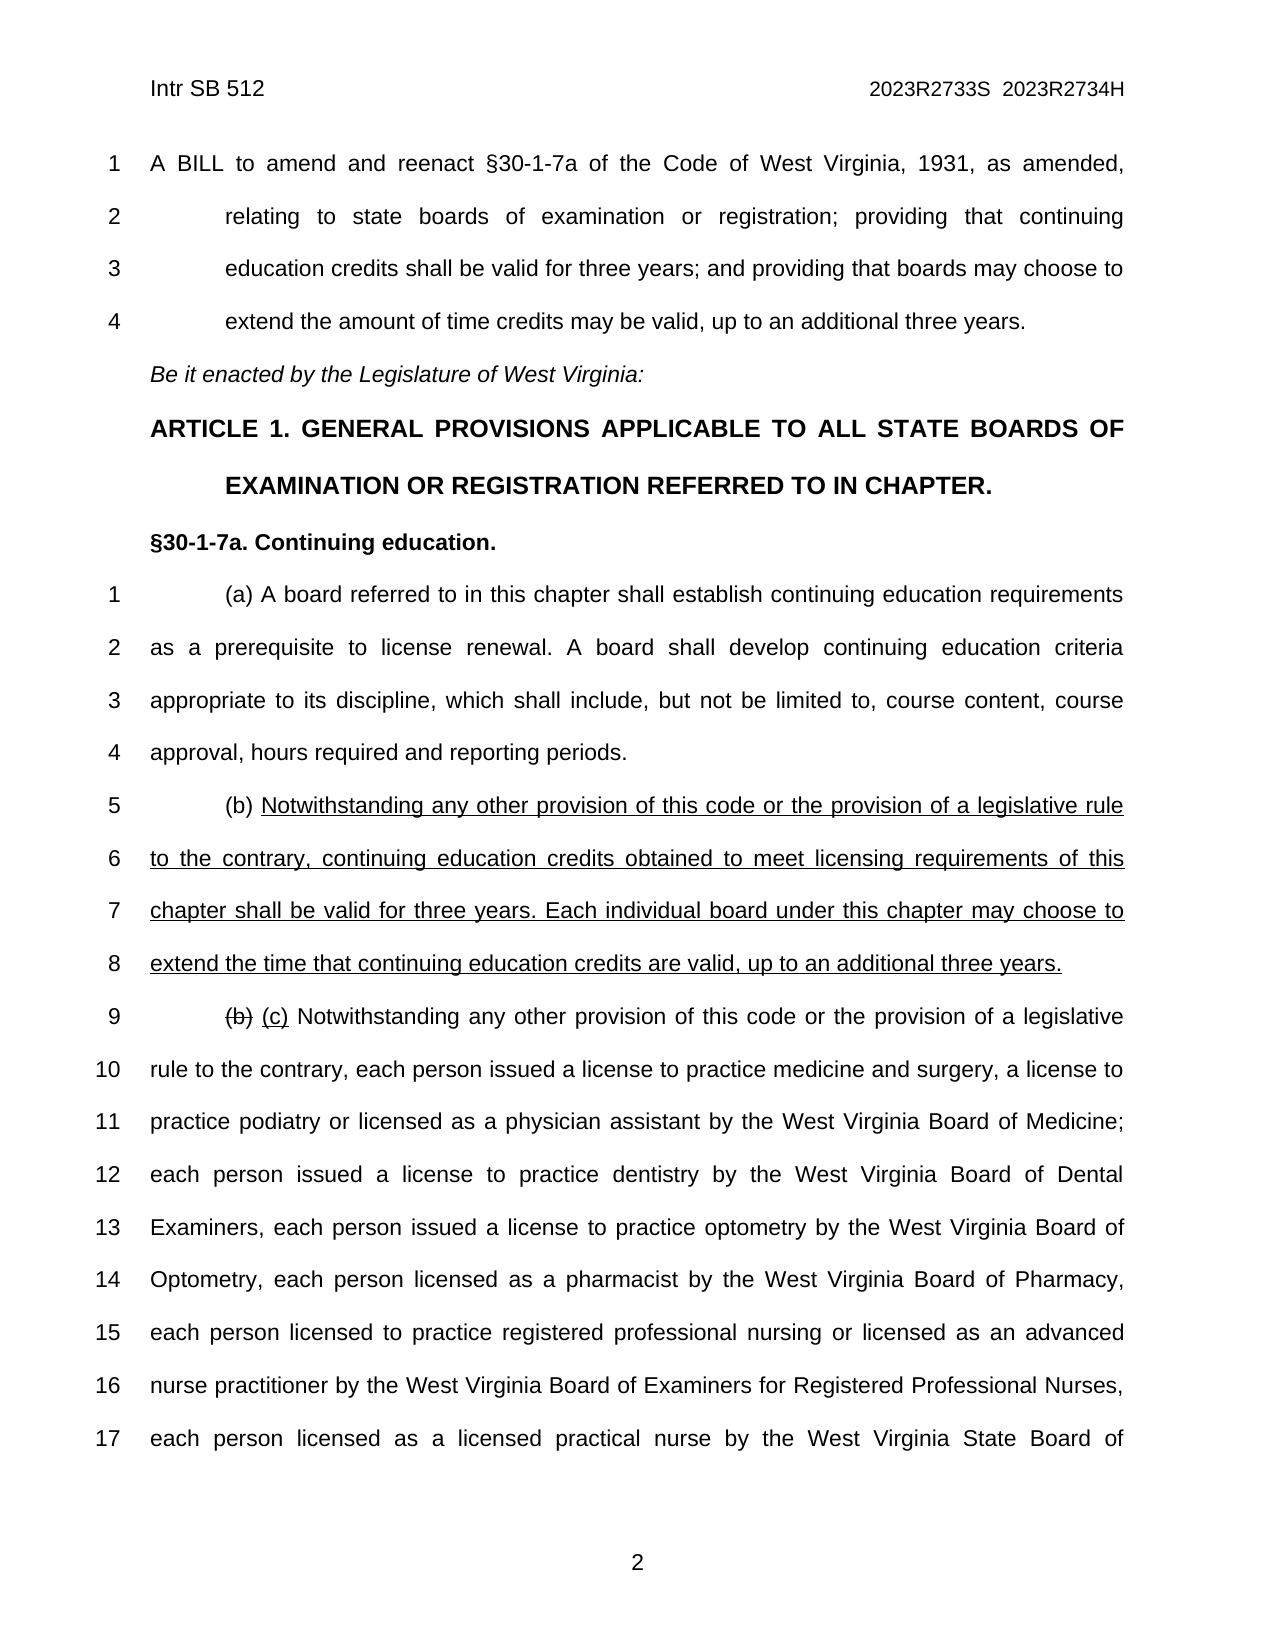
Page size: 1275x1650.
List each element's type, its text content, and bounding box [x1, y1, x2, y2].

subtitle ARTICLE 1. GENERAL PROVISIONS APPLICABLE TO ALL STATE BOARDS OF EXAMINATION OR REGISTRATION REFERRED TO IN CHAPTER. [150, 413, 1125, 500]
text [150, 1003, 1125, 1451]
title A BILL to amend and reenact §30-1-7a of the Code of West Virginia, 1931, as amended, relating to state boards of examination or registration; providing that continuing education credits shall be valid for three years; and providing that boards may choose to extend the amount of time credits may be valid, up to an additional three years. [150, 150, 1125, 334]
text (a) A board referred to in this chapter shall establish continuing education requirements as a prerequisite to license renewal. A board shall develop continuing education criteria appropriate to its discipline, which shall include, but not be limited to, course content, course approval, hours required and reporting periods. [150, 581, 1125, 766]
text (b) Notwithstanding any other provision of this code or the provision of a legislative rule to the contrary, continuing education credits obtained to meet licensing requirements of this chapter shall be valid for three years. Each individual board under this chapter may choose to extend the time that continuing education credits are valid, up to an additional three years. [150, 792, 1125, 868]
text (b) Notwithstanding any other provision of this code or the provision of a legislative rule to the contrary, continuing education credits obtained to meet licensing requirements of this chapter shall be valid for three years. Each individual board under this chapter may choose to extend the time that continuing education credits are valid, up to an additional three years. [150, 869, 1125, 920]
text (b) Notwithstanding any other provision of this code or the provision of a legislative rule to the contrary, continuing education credits obtained to meet licensing requirements of this chapter shall be valid for three years. Each individual board under this chapter may choose to extend the time that continuing education credits are valid, up to an additional three years. [150, 921, 1125, 977]
subtitle §30-1-7a. Continuing education. [150, 528, 1125, 555]
text Be it enacted by the Legislature of West Virginia: [150, 361, 1125, 387]
